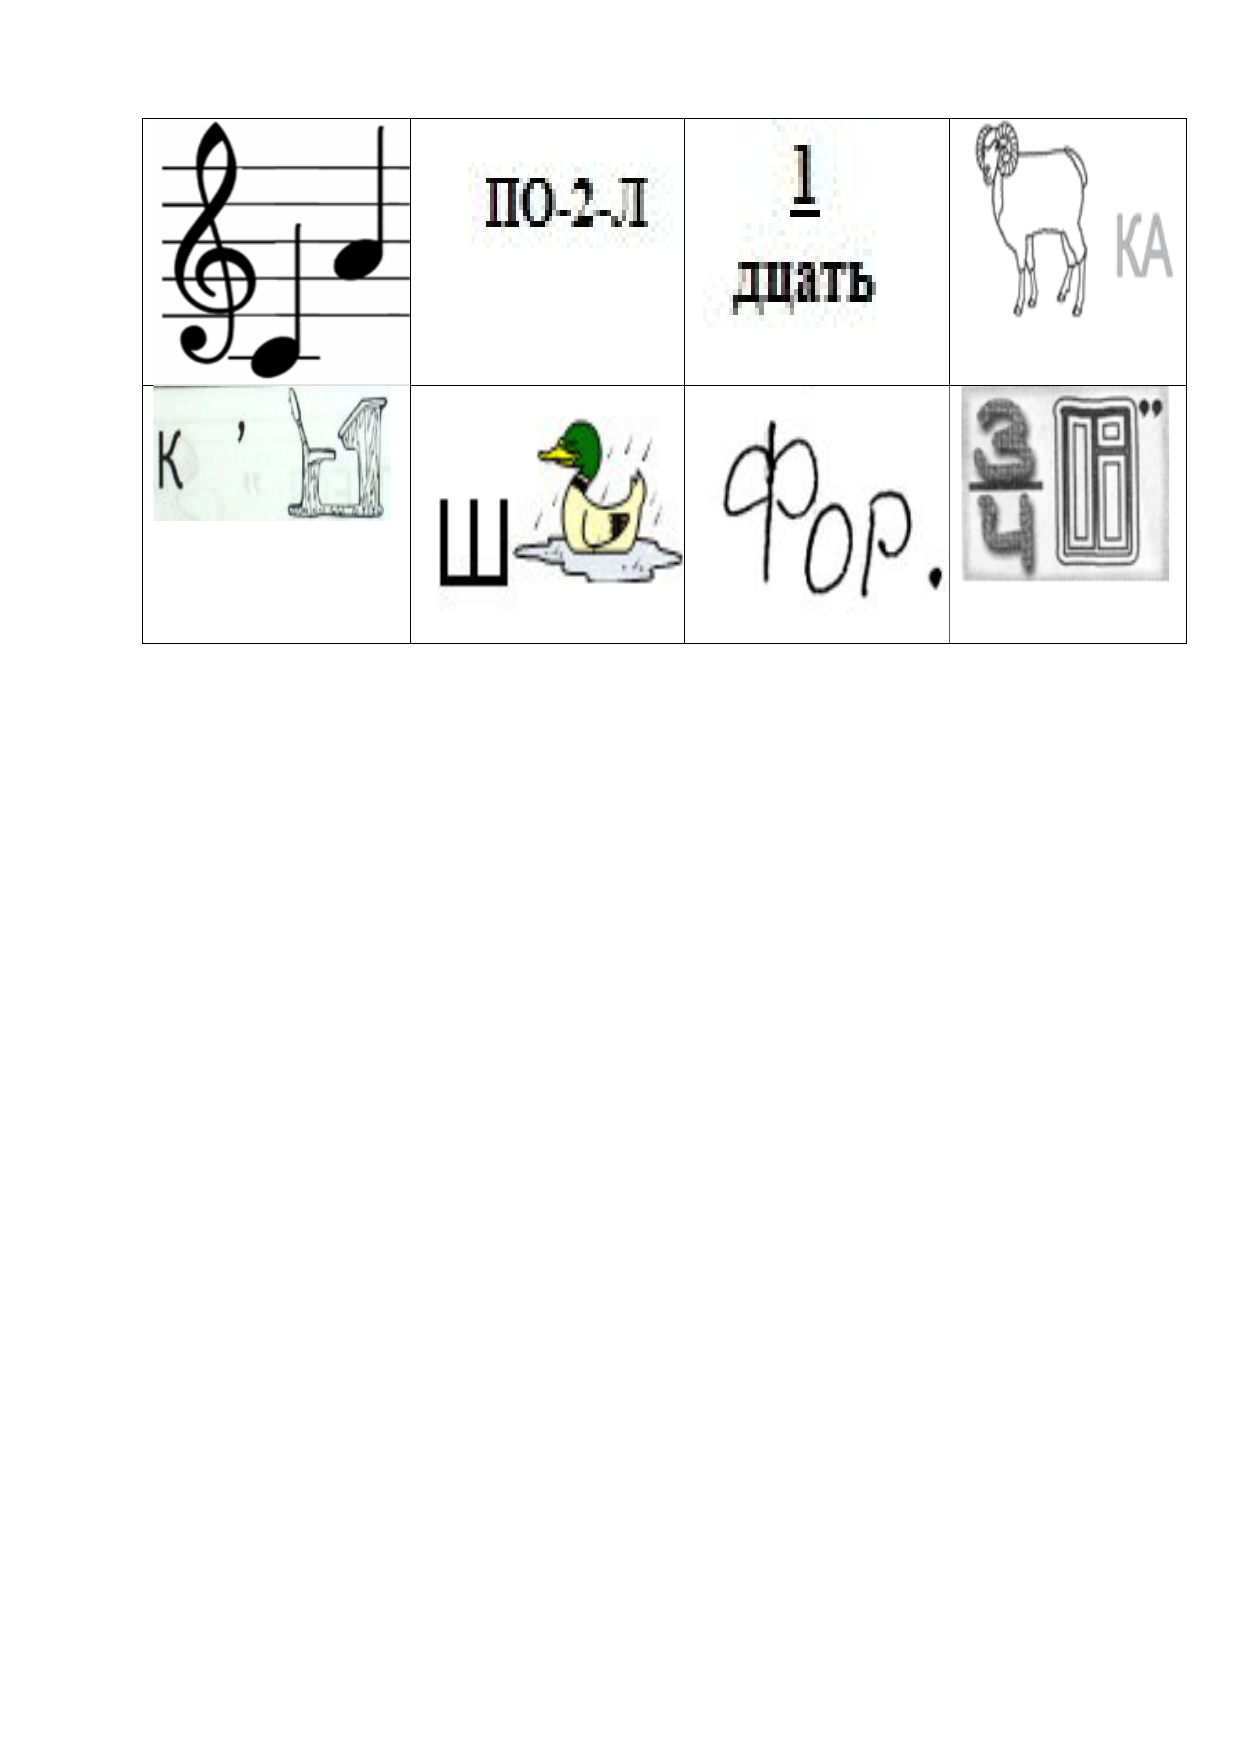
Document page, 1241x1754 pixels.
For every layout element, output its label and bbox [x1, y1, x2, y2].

picture [695, 119, 924, 361]
picture [695, 386, 950, 643]
table_cell [950, 119, 1186, 385]
picture [960, 386, 1170, 587]
table_cell [411, 386, 684, 642]
table_cell [685, 119, 949, 385]
table_cell [950, 386, 1186, 642]
table_cell [143, 386, 410, 642]
table_cell [411, 119, 684, 385]
table_cell [685, 386, 695, 642]
table_cell [143, 119, 153, 385]
picture [153, 119, 410, 521]
picture [960, 119, 1180, 321]
picture [421, 386, 684, 615]
picture [421, 119, 681, 265]
